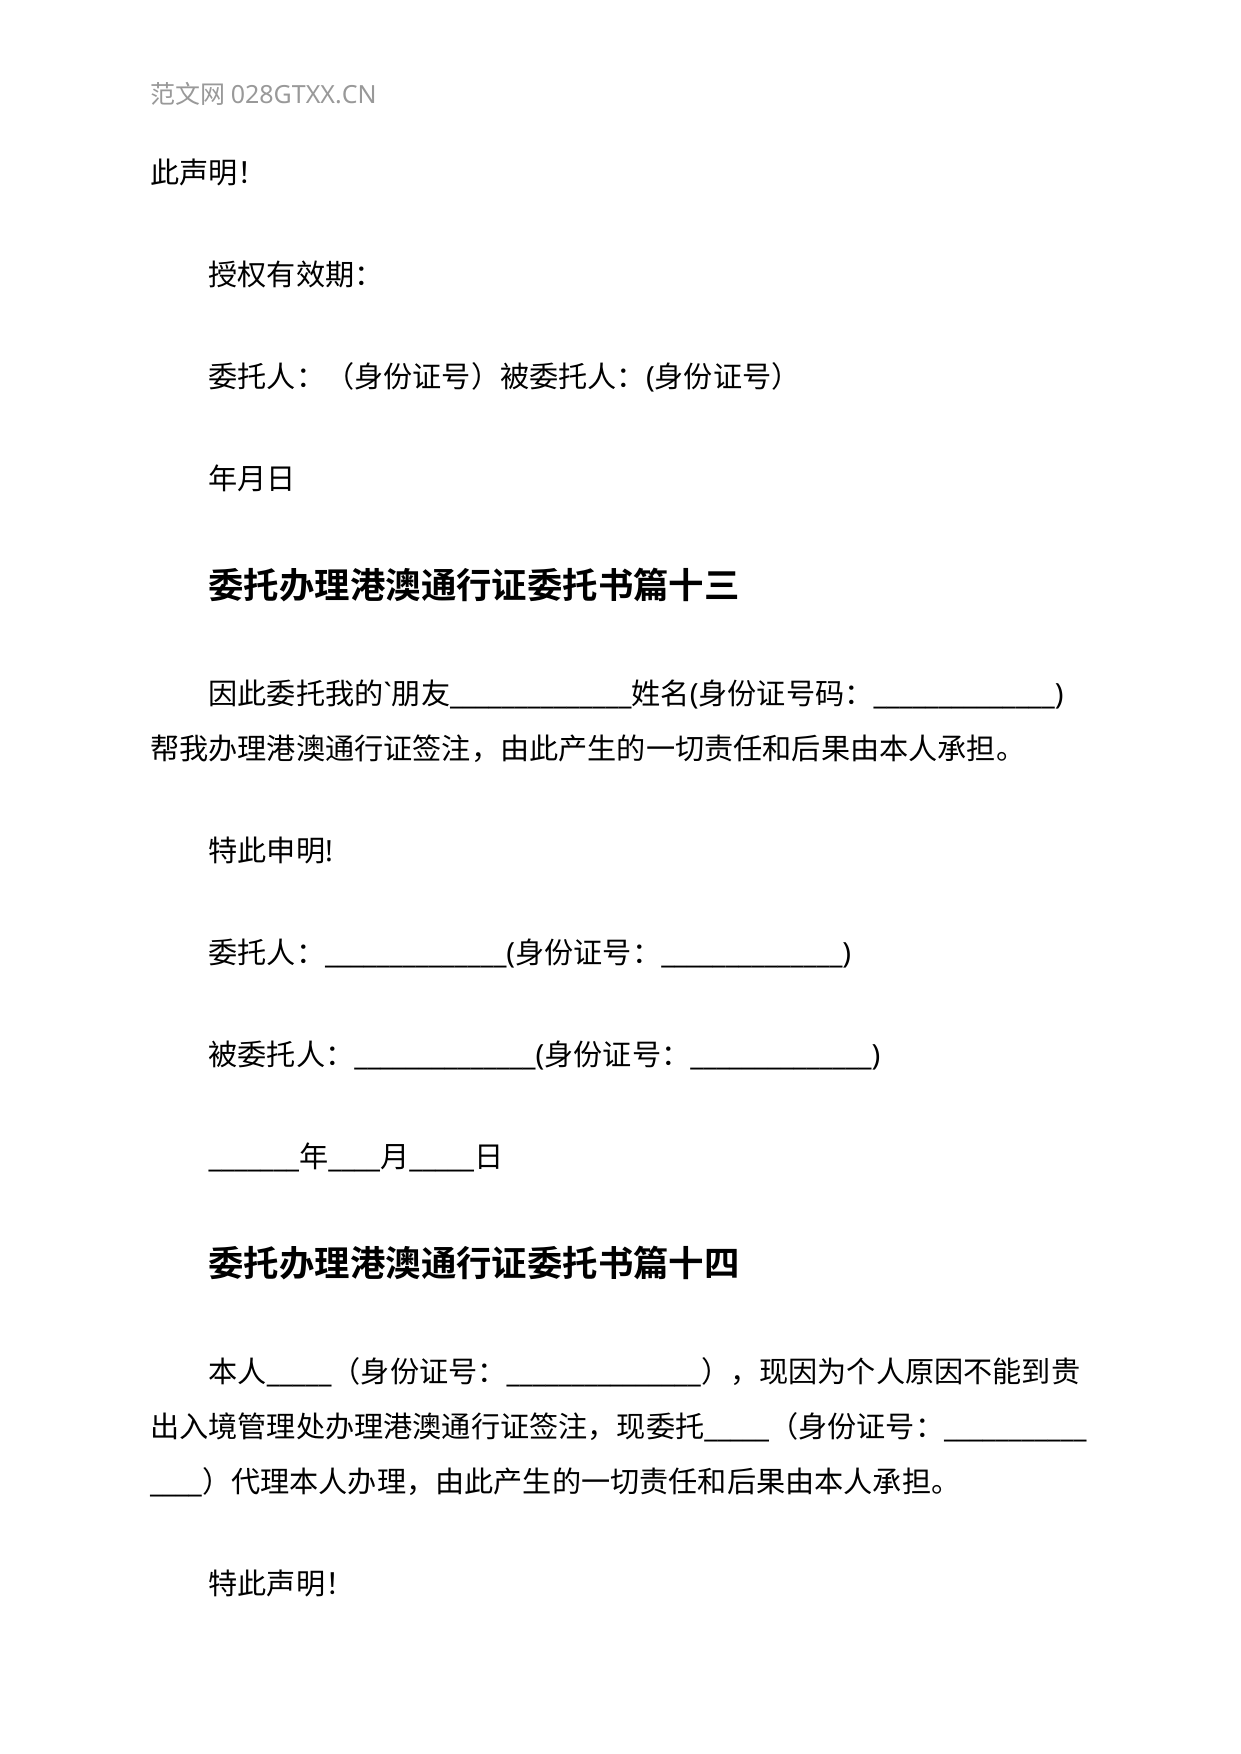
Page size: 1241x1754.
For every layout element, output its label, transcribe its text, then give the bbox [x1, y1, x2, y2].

text 委托办理港澳通行证委托书篇十三 [150, 557, 1090, 608]
text 因此委托我的`朋友______________姓名(身份证号码：______________)帮我办理港澳通行证签注，由此产生的一切责任和后果由本人承担。 [150, 671, 1090, 768]
text 本人_____（身份证号：_______________），现因为个人原因不能到贵出入境管理处办理港澳通行证签注，现委托_____（身份证号：_______________）代理本人办理，由此产生的一切责任和后果由本人承担。 [150, 1349, 1090, 1501]
text 委托人：（身份证号）被委托人：(身份证号） [150, 353, 1090, 396]
text 年月日 [150, 456, 1090, 498]
text 委托人：______________(身份证号：______________) [150, 929, 1090, 972]
text _______年____月_____日 [150, 1133, 1090, 1176]
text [150, 150, 1090, 192]
text 授权有效期： [150, 252, 1090, 294]
text 特此声明！ [150, 1561, 1090, 1603]
text 特此申明! [150, 827, 1090, 870]
text 委托办理港澳通行证委托书篇十四 [150, 1235, 1090, 1287]
text 被委托人：______________(身份证号：______________) [150, 1031, 1090, 1074]
